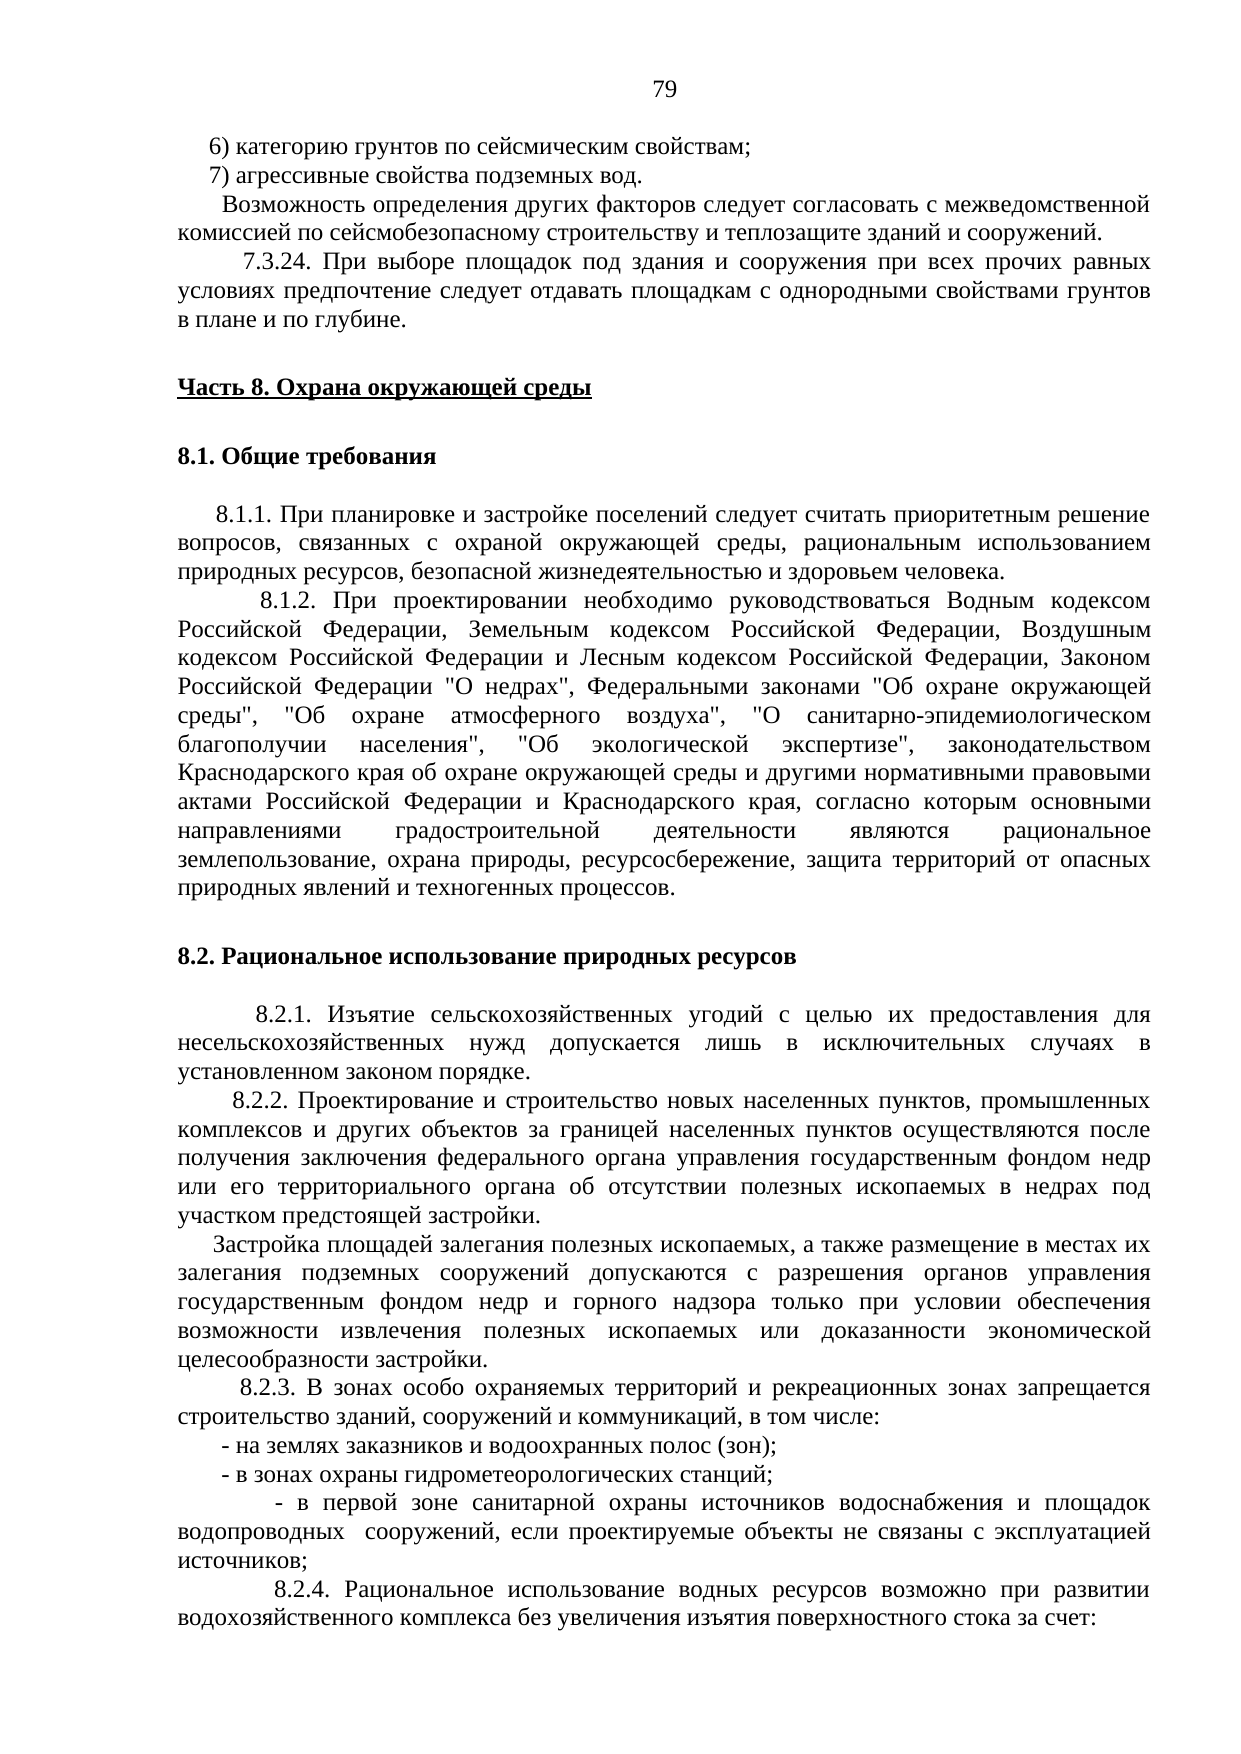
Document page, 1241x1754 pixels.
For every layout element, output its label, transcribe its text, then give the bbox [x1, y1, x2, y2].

text Застройка площадей залегания полезных ископаемых, а также размещение в местах их залегания подземных сооружений допускаются с разрешения органов управления государственным фондом недр и горного надзора только при условии обеспечения возможности извлечения полезных ископаемых или доказанности экономической целесообразности застройки. [177, 1229, 1152, 1372]
text 8.2.1. Изъятие сельскохозяйственных угодий с целью их предоставления для несельскохозяйственных нужд допускается лишь в исключительных случаях в установленном законом порядке. [177, 999, 1152, 1085]
text Возможность определения других факторов следует согласовать с межведомственной комиссией по сейсмобезопасному строительству и теплозащите зданий и сооружений. [177, 189, 1152, 246]
text - в первой зоне санитарной охраны источников водоснабжения и площадок водопроводных сооружений, если проектируемые объекты не связаны с эксплуатацией источников; [177, 1487, 1152, 1574]
text 7) агрессивные свойства подземных вод. [177, 160, 1152, 189]
text 8.2.4. Рациональное использование водных ресурсов возможно при развитии водохозяйственного комплекса без увеличения изъятия поверхностного стока за счет: [177, 1574, 1152, 1631]
text 7.3.24. При выборе площадок под здания и сооружения при всех прочих равных условиях предпочтение следует отдавать площадкам с однородными свойствами грунтов в плане и по глубине. [177, 246, 1152, 332]
text 8.2.2. Проектирование и строительство новых населенных пунктов, промышленных комплексов и других объектов за границей населенных пунктов осуществляются после получения заключения федерального органа управления государственным фондом недр или его территориального органа об отсутствии полезных ископаемых в недрах под участком предстоящей застройки. [177, 1085, 1152, 1229]
text 8.1.2. При проектировании необходимо руководствоваться Водным кодексом Российской Федерации, Земельным кодексом Российской Федерации, Воздушным кодексом Российской Федерации и Лесным кодексом Российской Федерации, Законом Российской Федерации "О недрах", Федеральными законами "Об охране окружающей среды", "Об охране атмосферного воздуха", "О санитарно-эпидемиологическом благополучии населения", "Об экологической экспертизе", законодательством Краснодарского края об охране окружающей среды и другими нормативными правовыми актами Российской Федерации и Краснодарского края, согласно которым основными направлениями градостроительной деятельности являются рациональное землепользование, охрана природы, ресурсосбережение, защита территорий от опасных природных явлений и техногенных процессов. [177, 585, 1152, 901]
text 8.1.1. При планировке и застройке поселений следует считать приоритетным решение вопросов, связанных с охраной окружающей среды, рациональным использованием природных ресурсов, безопасной жизнедеятельностью и здоровьем человека. [177, 499, 1152, 585]
text - на землях заказников и водоохранных полос (зон); [177, 1430, 1152, 1459]
subtitle Часть 8. Охрана окружающей среды [177, 372, 1152, 401]
subtitle 8.1. Общие требования [177, 441, 1152, 470]
text - в зонах охраны гидрометеорологических станций; [177, 1459, 1152, 1487]
subtitle 8.2. Рациональное использование природных ресурсов [177, 941, 1152, 970]
text 8.2.3. В зонах особо охраняемых территорий и рекреационных зонах запрещается строительство зданий, сооружений и коммуникаций, в том числе: [177, 1372, 1152, 1430]
text 6) категорию грунтов по сейсмическим свойствам; [177, 131, 1152, 160]
